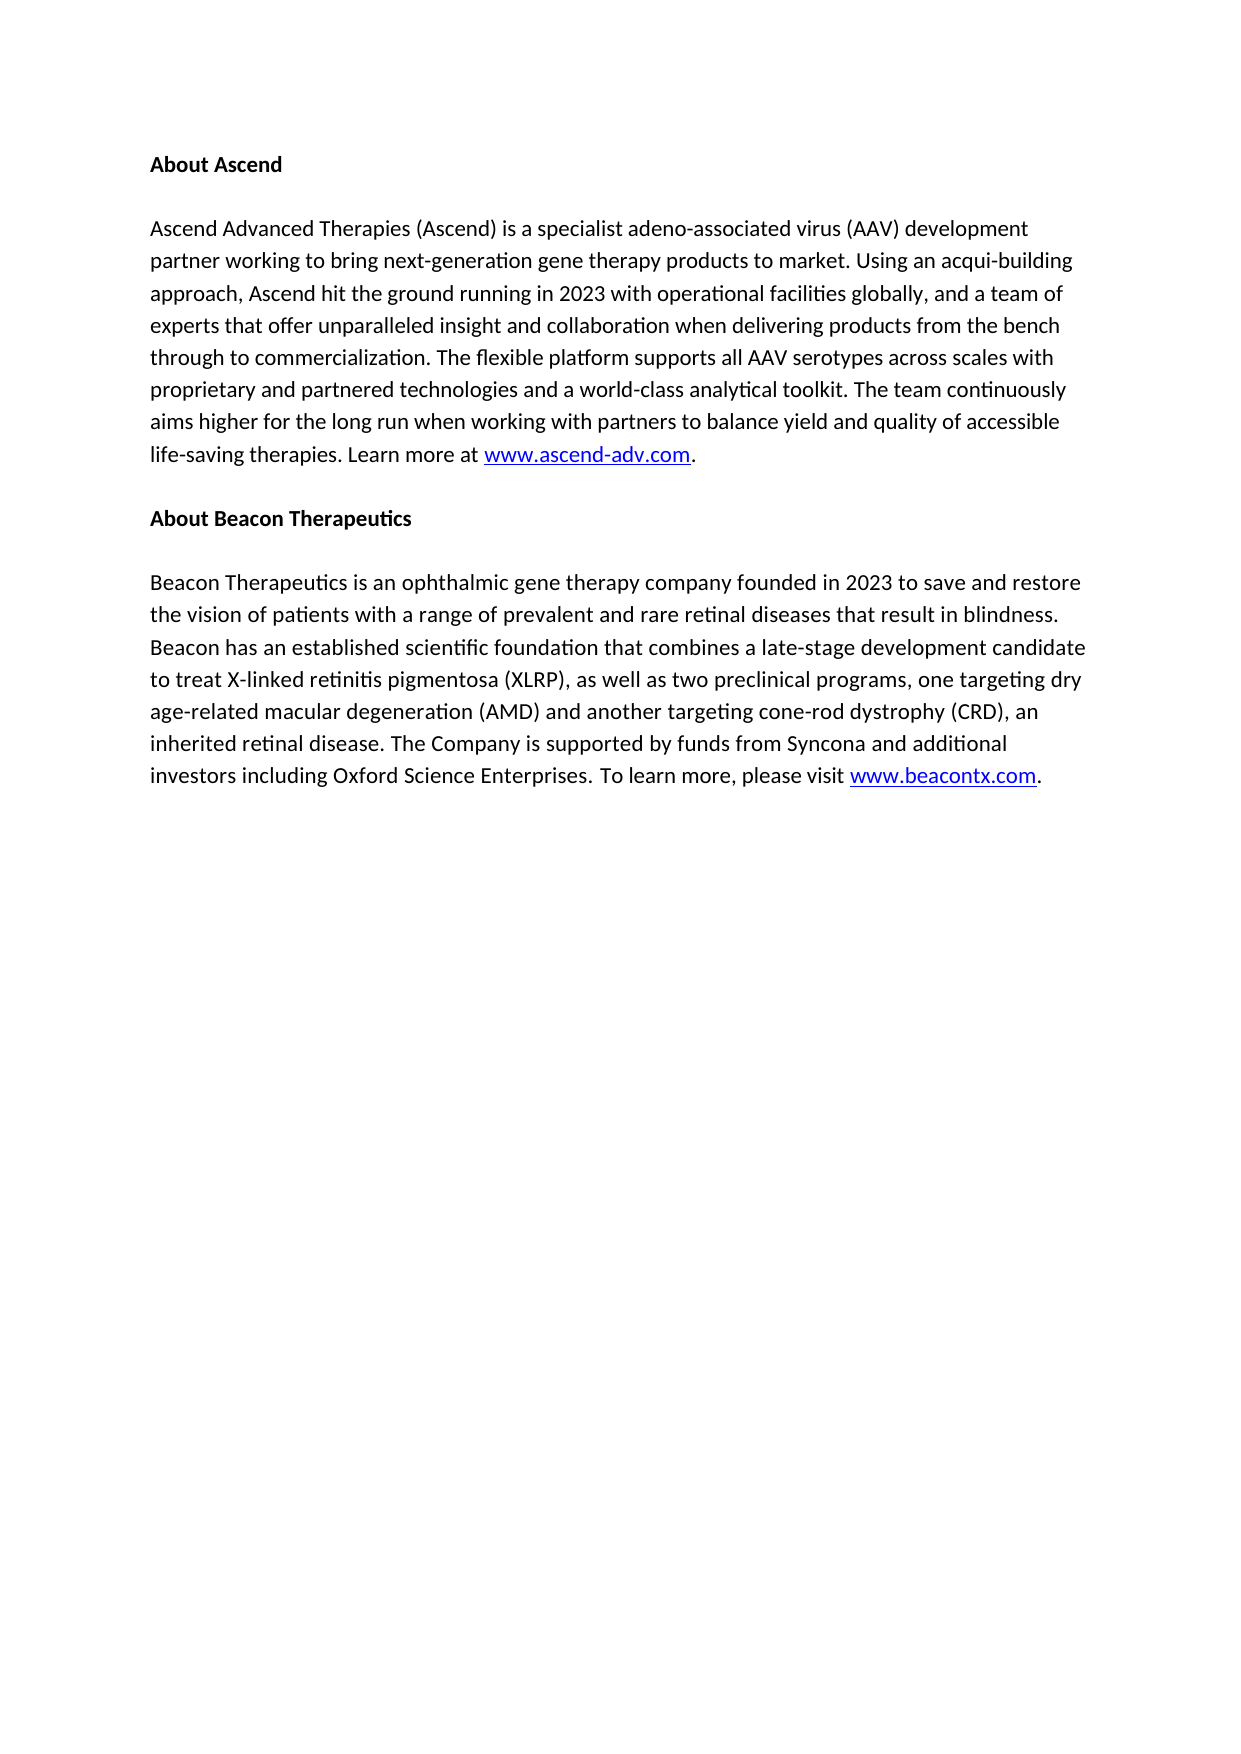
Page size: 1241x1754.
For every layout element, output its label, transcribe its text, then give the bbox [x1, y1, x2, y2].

text Beacon Therapeutics is an ophthalmic gene therapy company founded in 2023 to save and restore the vision of patients with a range of prevalent and rare retinal diseases that result in blindness. Beacon has an established scientific foundation that combines a late-stage development candidate to treat X-linked retinitis pigmentosa (XLRP), as well as two preclinical programs, one targeting dry age-related macular degeneration (AMD) and another targeting cone-rod dystrophy (CRD), an inherited retinal disease. The Company is supported by funds from Syncona and additional investors including Oxford Science Enterprises. To learn more, please visit www.beacontx.com. [150, 568, 1090, 789]
text About Beacon Therapeutics [150, 504, 1090, 532]
text About Ascend [150, 150, 1090, 178]
text Ascend Advanced Therapies (Ascend) is a specialist adeno-associated virus (AAV) development partner working to bring next-generation gene therapy products to market. Using an acqui-building approach, Ascend hit the ground running in 2023 with operational facilities globally, and a team of experts that offer unparalleled insight and collaboration when delivering products from the bench through to commercialization. The flexible platform supports all AAV serotypes across scales with proprietary and partnered technologies and a world-class analytical toolkit. The team continuously aims higher for the long run when working with partners to balance yield and quality of accessible life-saving therapies. Learn more at www.ascend-adv.com. [150, 214, 1090, 468]
